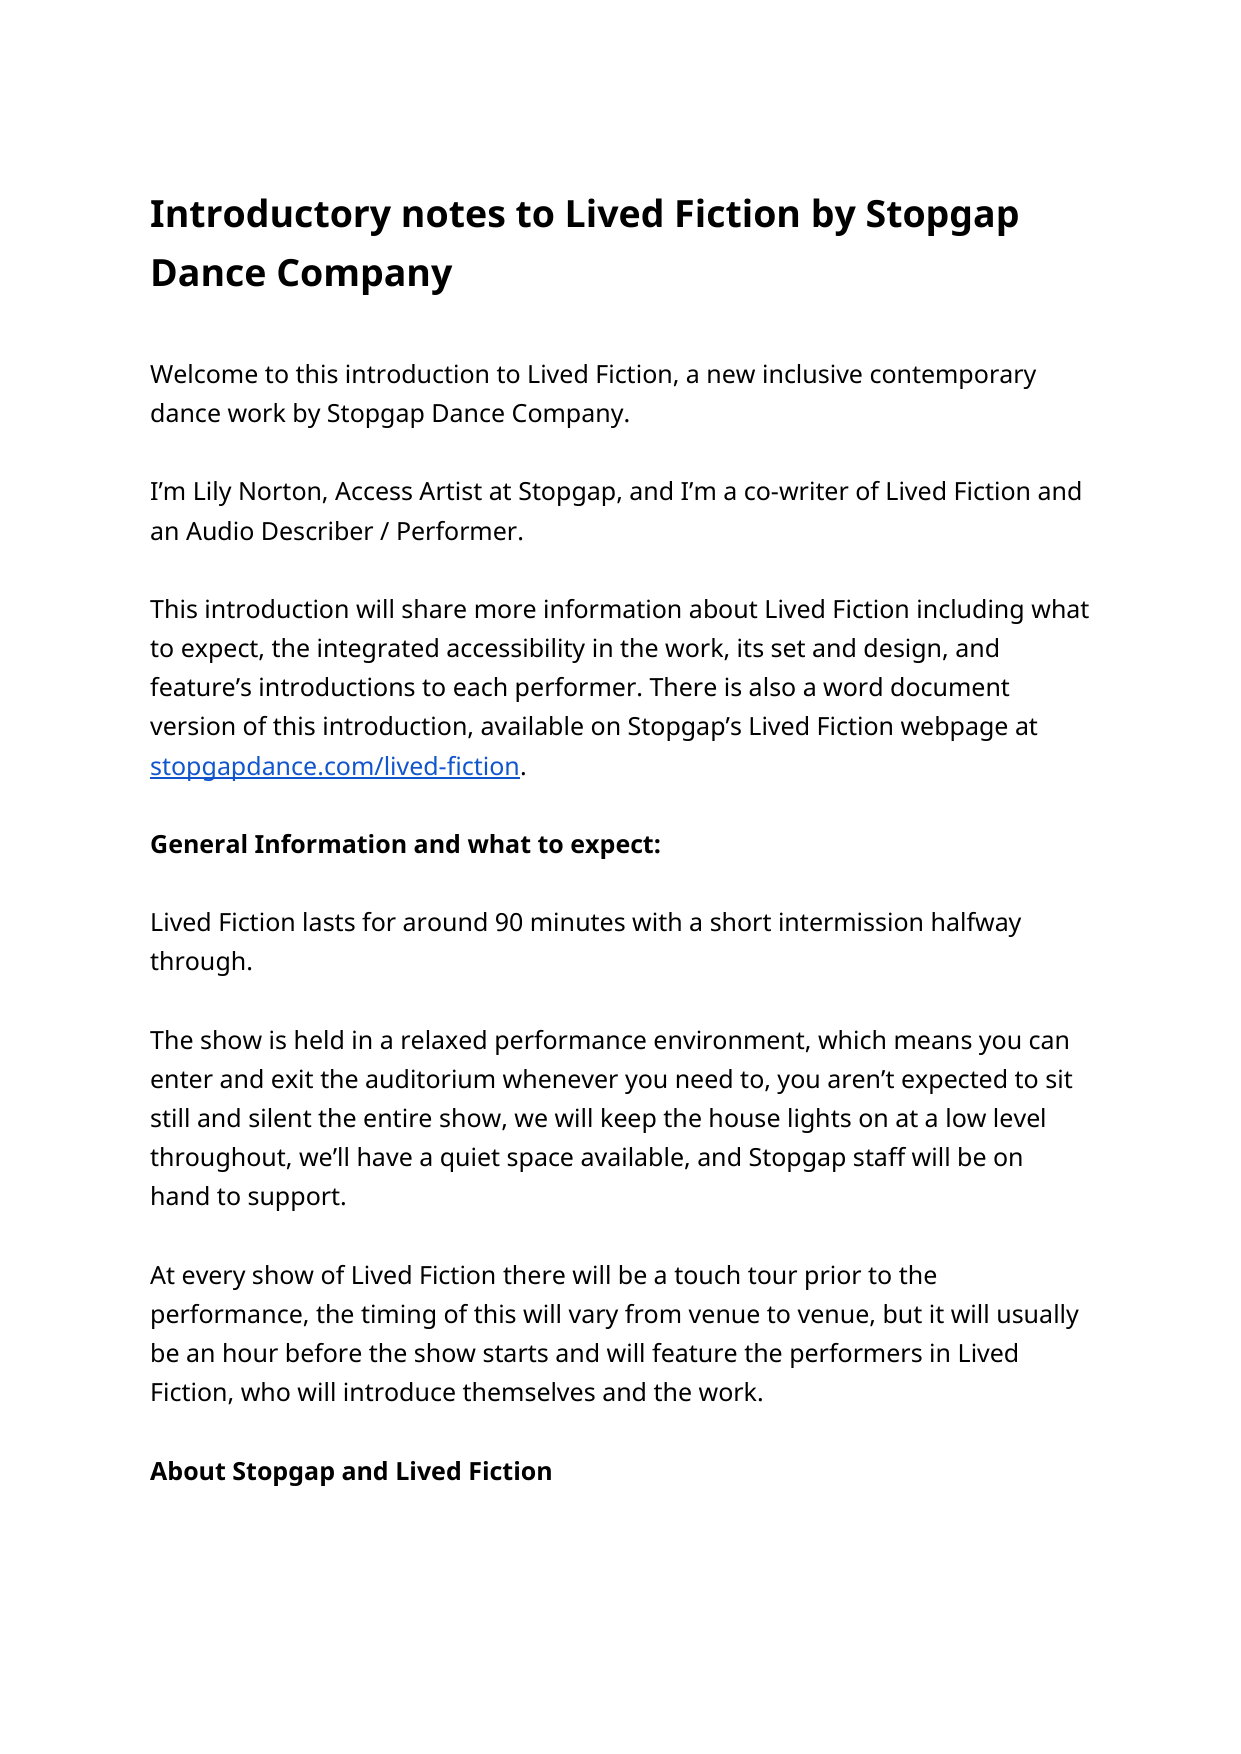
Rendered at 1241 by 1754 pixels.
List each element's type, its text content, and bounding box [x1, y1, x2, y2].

text Welcome to this introduction to Lived Fiction, a new inclusive contemporary dance work by Stopgap Dance Company. [150, 356, 1090, 430]
text Lived Fiction lasts for around 90 minutes with a short intermission halfway through. [150, 905, 1090, 978]
text I’m Lily Norton, Access Artist at Stopgap, and I’m a co-writer of Lived Fiction and an Audio Describer / Performer. [150, 474, 1090, 547]
text General Information and what to expect: [150, 826, 1090, 861]
subtitle Introductory notes to Lived Fiction by Stopgap Dance Company [150, 187, 1090, 297]
text The show is held in a relaxed performance environment, which means you can enter and exit the auditorium whenever you need to, you aren’t expected to sit still and silent the entire show, we will keep the house lights on at a low level throughout, we’ll have a quiet space available, and Stopgap staff will be on hand to support. [150, 1022, 1090, 1213]
text At every show of Lived Fiction there will be a touch tour prior to the performance, the timing of this will vary from venue to venue, but it will usually be an hour before the show starts and will feature the performers in Lived Fiction, who will introduce themselves and the work. [150, 1257, 1090, 1409]
text This introduction will share more information about Lived Fiction including what to expect, the integrated accessibility in the work, its set and design, and feature’s introductions to each performer. There is also a word document version of this introduction, available on Stopgap’s Lived Fiction webpage at stopgapdance.com/lived-fiction. [150, 591, 1090, 782]
text About Stopgap and Lived Fiction [150, 1453, 1090, 1487]
